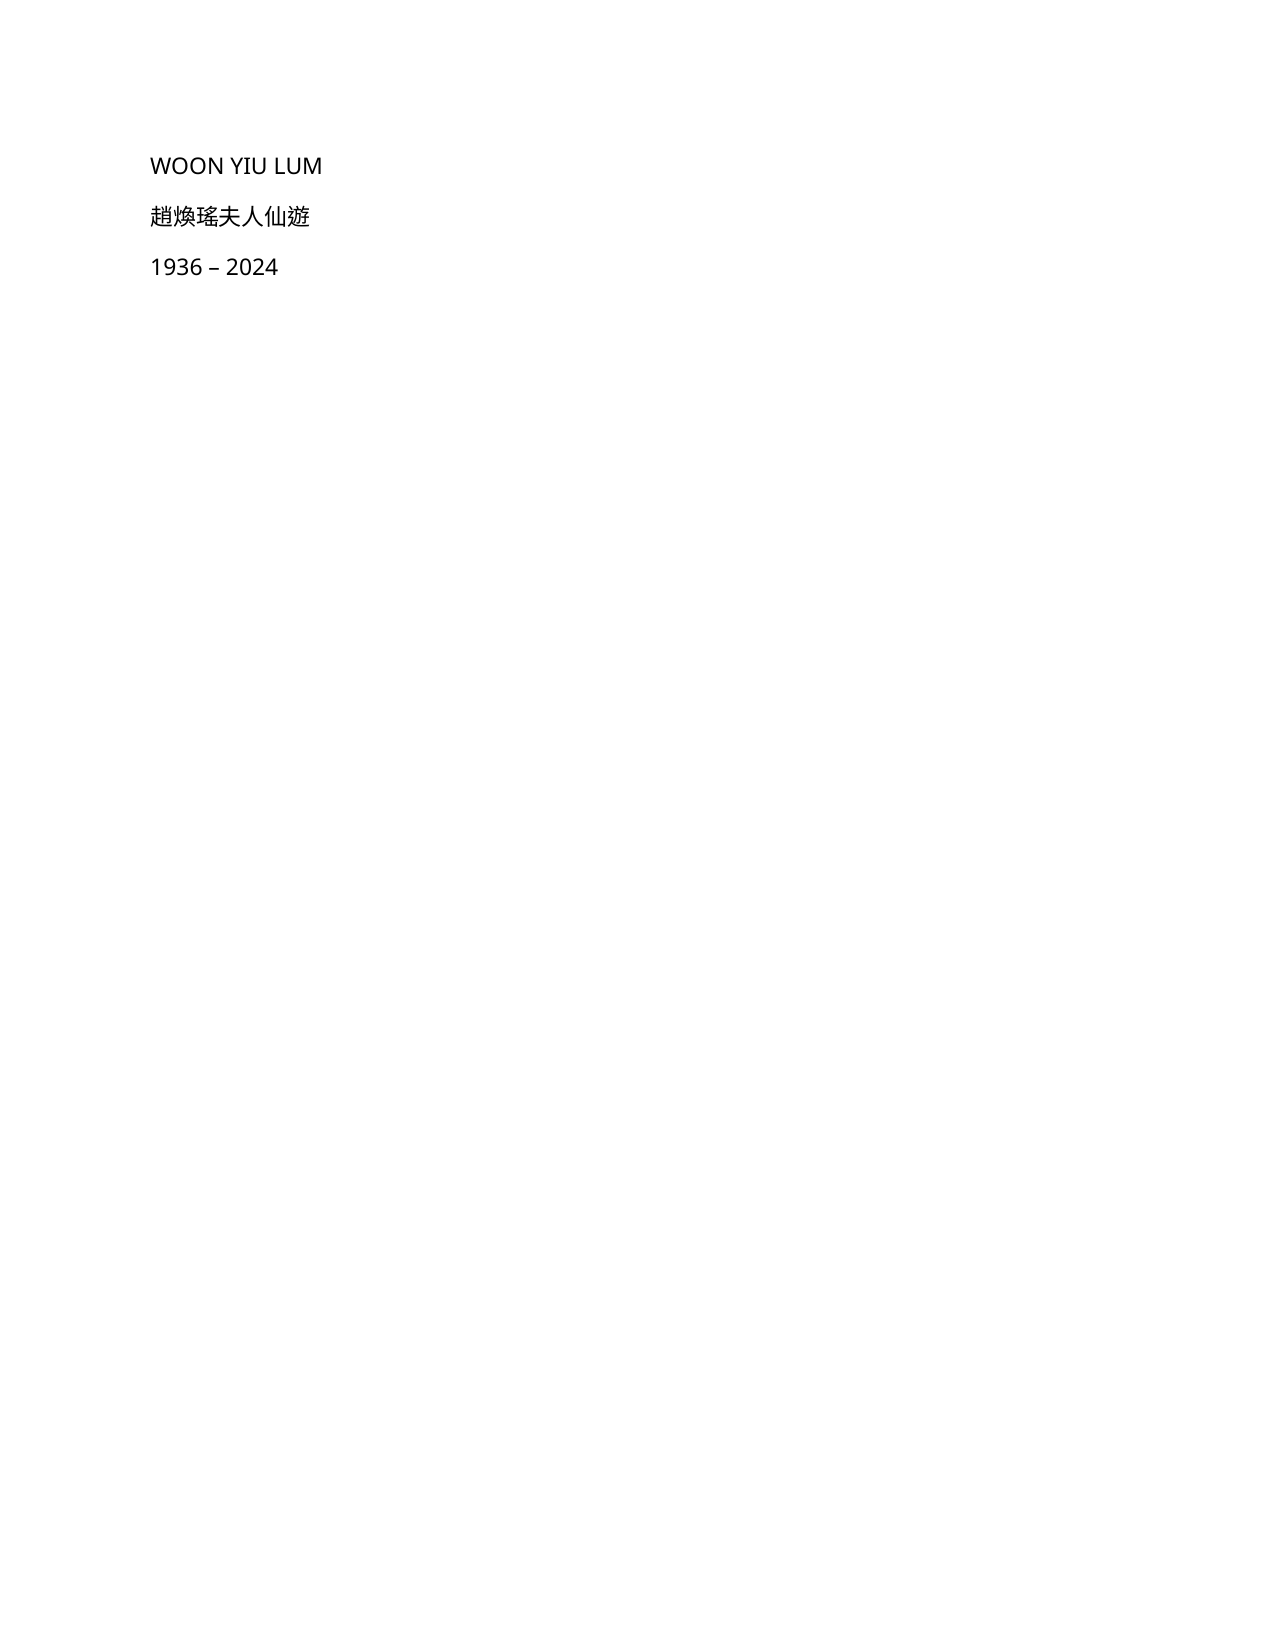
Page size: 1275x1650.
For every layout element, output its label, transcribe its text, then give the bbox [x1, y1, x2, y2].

text 1936 – 2024 [150, 251, 1125, 282]
text 趙煥瑤夫人仙遊 [150, 200, 1125, 232]
text WOON YIU LUM [150, 150, 1125, 181]
